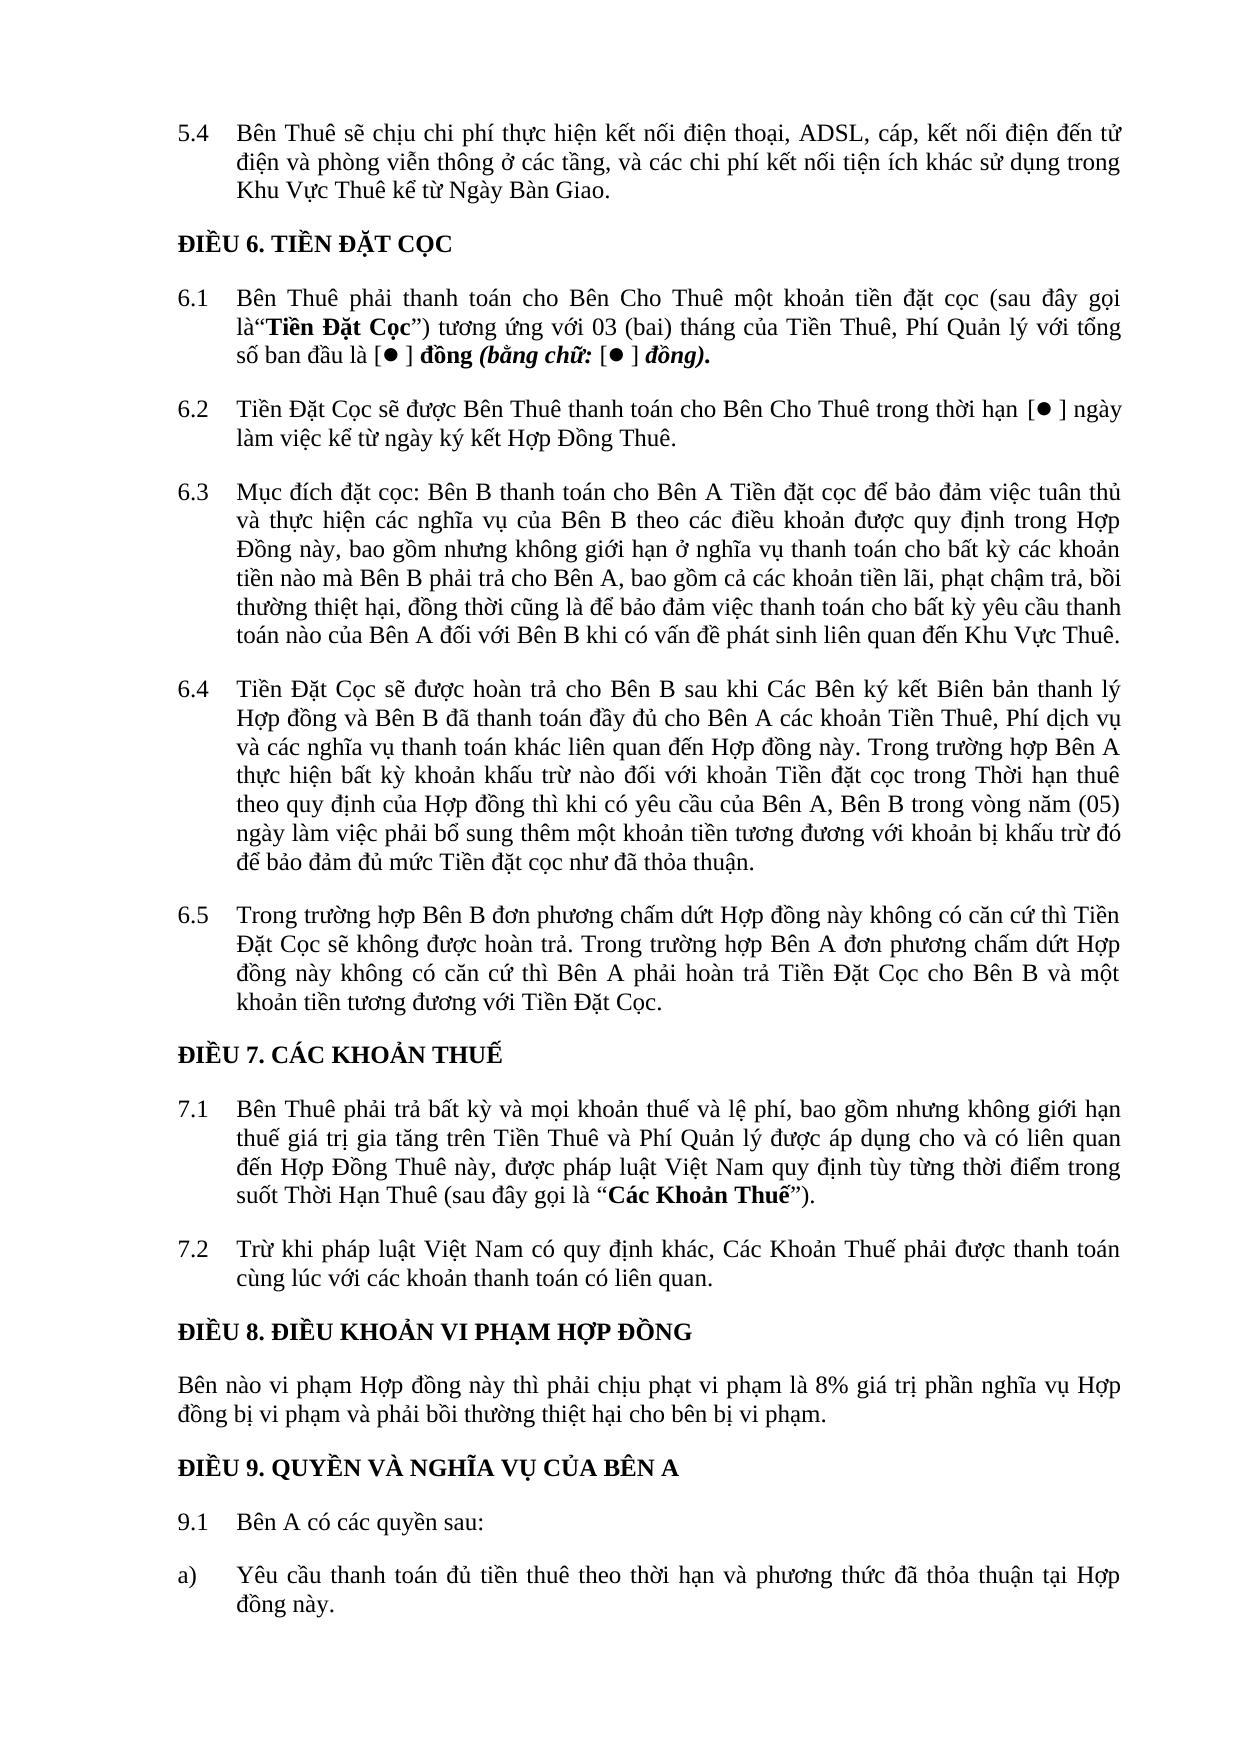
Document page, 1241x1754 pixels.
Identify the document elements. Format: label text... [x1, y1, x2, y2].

text 7.2 Trừ khi pháp luật Việt Nam có quy định khác, Các Khoản Thuế phải được thanh toán cùng lúc với các khoản thanh toán có liên quan. [177, 1234, 1122, 1292]
text ĐIỀU 8. ĐIỀU KHOẢN VI PHẠM HỢP ĐỒNG [177, 1317, 1122, 1346]
text 5.4 Bên Thuê sẽ chịu chi phí thực hiện kết nối điện thoại, ADSL, cáp, kết nối điện đến tử điện và phòng viễn thông ở các tầng, và các chi phí kết nối tiện ích khác sử dụng trong Khu Vực Thuê kể từ Ngày Bàn Giao. [177, 118, 1122, 204]
list Trong trường hợp Bên B đơn phương chấm dứt Hợp đồng này không có căn cứ thì Tiền Đặt Cọc sẽ không được hoàn trả. Trong trường hợp Bên A đơn phương chấm dứt Hợp đồng này không có căn cứ thì Bên A phải hoàn trả Tiền Đặt Cọc cho Bên B và một khoản tiền tương đương với Tiền Đặt Cọc. [177, 901, 1122, 1016]
text ĐIỀU 7. CÁC KHOẢN THUẾ [177, 1041, 1122, 1069]
list Tiền Đặt Cọc sẽ được hoàn trả cho Bên B sau khi Các Bên ký kết Biên bản thanh lý Hợp đồng và Bên B đã thanh toán đầy đủ cho Bên A các khoản Tiền Thuê, Phí dịch vụ và các nghĩa vụ thanh toán khác liên quan đến Hợp đồng này. Trong trường hợp Bên A thực hiện bất kỳ khoản khấu trừ nào đối với khoản Tiền đặt cọc trong Thời hạn thuê theo quy định của Hợp đồng thì khi có yêu cầu của Bên A, Bên B trong vòng năm (05) ngày làm việc phải bổ sung thêm một khoản tiền tương đương với khoản bị khấu trừ đó để bảo đảm đủ mức Tiền đặt cọc như đã thỏa thuận. [177, 674, 1122, 876]
text 7.1 Bên Thuê phải trả bất kỳ và mọi khoản thuế và lệ phí, bao gồm nhưng không giới hạn thuế giá trị gia tăng trên Tiền Thuê và Phí Quản lý được áp dụng cho và có liên quan đến Hợp Đồng Thuê này, được pháp luật Việt Nam quy định tùy từng thời điểm trong suốt Thời Hạn Thuê (sau đây gọi là “Các Khoản Thuế”). [177, 1094, 1122, 1209]
text ĐIỀU 6. TIỀN ĐẶT CỌC [177, 229, 1122, 258]
text 6.1 Bên Thuê phải thanh toán cho Bên Cho Thuê một khoản tiền đặt cọc (sau đây gọi là“Tiền Đặt Cọc”) tương ứng với 03 (bai) tháng của Tiền Thuê, Phí Quản lý với tổng số ban đầu là [] đồng (bằng chữ: [] đồng). [177, 283, 1122, 369]
text 6.2 Tiền Đặt Cọc sẽ được Bên Thuê thanh toán cho Bên Cho Thuê trong thời hạn [] ngày làm việc kể từ ngày ký kết Hợp Đồng Thuê. [177, 394, 1122, 452]
text Bên nào vi phạm Hợp đồng này thì phải chịu phạt vi phạm là 8% giá trị phần nghĩa vụ Hợp đồng bị vi phạm và phải bồi thường thiệt hại cho bên bị vi phạm. [177, 1371, 1122, 1428]
list Yêu cầu thanh toán đủ tiền thuê theo thời hạn và phương thức đã thỏa thuận tại Hợp đồng này. [177, 1561, 1122, 1618]
list ĐIỀU 9. QUYỀN VÀ NGHĨA VỤ CỦA BÊN A [177, 1453, 1122, 1482]
list Bên A có các quyền sau: [177, 1507, 1122, 1536]
list Mục đích đặt cọc: Bên B thanh toán cho Bên A Tiền đặt cọc để bảo đảm việc tuân thủ và thực hiện các nghĩa vụ của Bên B theo các điều khoản được quy định trong Hợp Đồng này, bao gồm nhưng không giới hạn ở nghĩa vụ thanh toán cho bất kỳ các khoản tiền nào mà Bên B phải trả cho Bên A, bao gồm cả các khoản tiền lãi, phạt chậm trả, bồi thường thiệt hại, đồng thời cũng là để bảo đảm việc thanh toán cho bất kỳ yêu cầu thanh toán nào của Bên A đối với Bên B khi có vấn đề phát sinh liên quan đến Khu Vực Thuê. [177, 477, 1122, 649]
